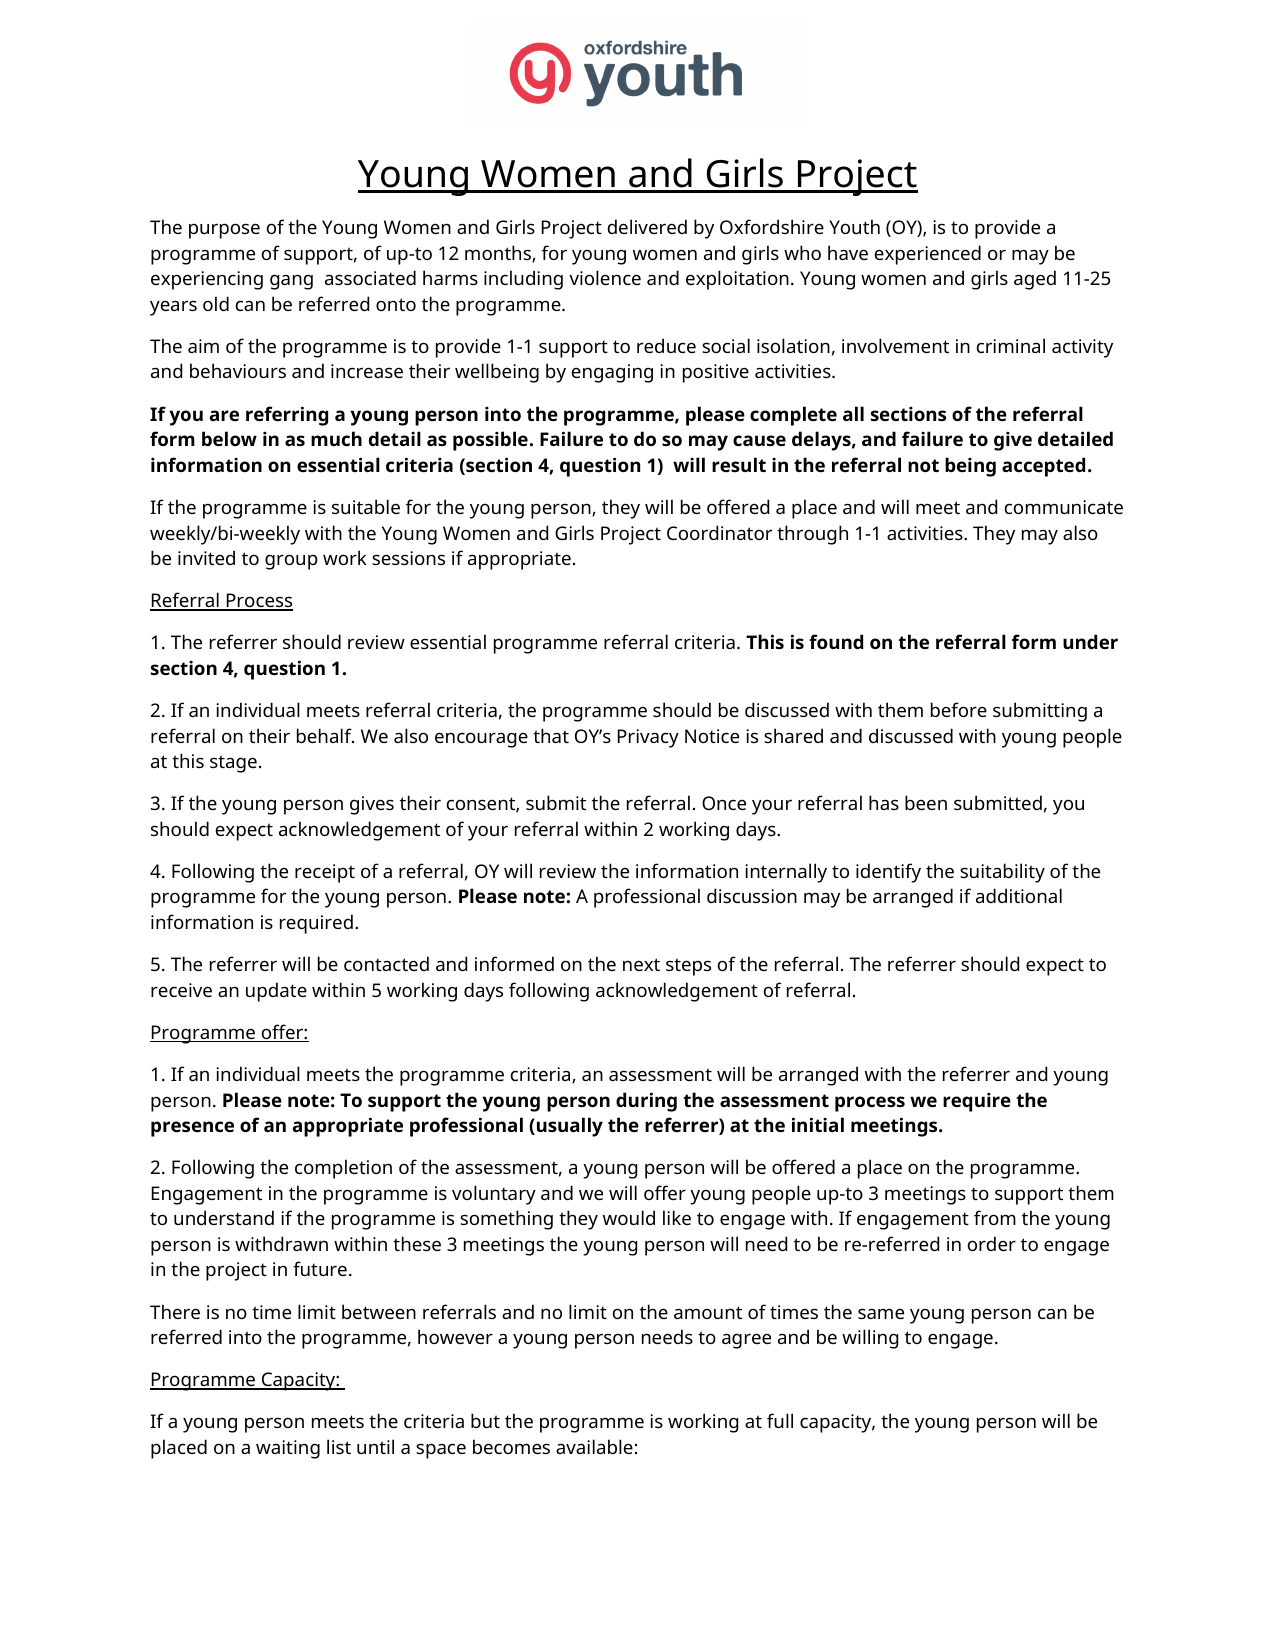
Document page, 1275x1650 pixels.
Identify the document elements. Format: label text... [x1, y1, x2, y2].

text 3. If the young person gives their consent, submit the referral. Once your referral has been submitted, you should expect acknowledgement of your referral within 2 working days. [150, 791, 1125, 842]
text 5. The referrer will be contacted and informed on the next steps of the referral. The referrer should expect to receive an update within 5 working days following acknowledgement of referral. [150, 952, 1125, 1003]
text 4. Following the receipt of a referral, OY will review the information internally to identify the suitability of the programme for the young person. Please note: A professional discussion may be arranged if additional information is required. [150, 858, 1125, 935]
text Referral Process [150, 587, 1125, 613]
text 1. If an individual meets the programme criteria, an assessment will be arranged with the referrer and young person. Please note: To support the young person during the assessment process we require the presence of an appropriate professional (usually the referrer) at the initial meetings. [150, 1061, 1125, 1138]
text If you are referring a young person into the programme, please complete all sections of the referral form below in as much detail as possible. Failure to do so may cause delays, and failure to give detailed information on essential criteria (section 4, question 1) will result in the referral not being accepted. [150, 401, 1125, 478]
text 2. Following the completion of the assessment, a young person will be offered a place on the programme. Engagement in the programme is voluntary and we will offer young people up-to 3 meetings to support them to understand if the programme is something they would like to engage with. If engagement from the young person is withdrawn within these 3 meetings the young person will need to be re-referred in order to engage in the project in future. [150, 1155, 1125, 1282]
text Programme offer: [150, 1019, 1125, 1045]
text 2. If an individual meets referral criteria, the programme should be discussed with them before submitting a referral on their behalf. We also encourage that OY’s Privacy Notice is shared and discussed with young people at this stage. [150, 697, 1125, 774]
text Programme Capacity: [150, 1367, 1125, 1392]
text 1. The referrer should review essential programme referral criteria. This is found on the referral form under section 4, question 1. [150, 630, 1125, 681]
text If the programme is suitable for the young person, they will be offered a place and will meet and communicate weekly/bi-weekly with the Young Women and Girls Project Coordinator through 1-1 activities. They may also be invited to group work sessions if appropriate. [150, 494, 1125, 571]
text The purpose of the Young Women and Girls Project delivered by Oxfordshire Youth (OY), is to provide a programme of support, of up-to 12 months, for young women and girls who have experienced or may be experiencing gang associated harms including violence and exploitation. Young women and girls aged 11-25 years old can be referred onto the programme. [150, 214, 1125, 317]
text The aim of the programme is to provide 1-1 support to reduce social isolation, involvement in criminal activity and behaviours and increase their wellbeing by engaging in positive activities. [150, 333, 1125, 384]
text There is no time limit between referrals and no limit on the amount of times the same young person can be referred into the programme, however a young person needs to agree and be willing to engage. [150, 1299, 1125, 1350]
text If a young person meets the criteria but the programme is working at full capacity, the young person will be placed on a waiting list until a space becomes available: [150, 1409, 1125, 1460]
picture [470, 18, 805, 127]
text Young Women and Girls Project [150, 147, 1125, 198]
